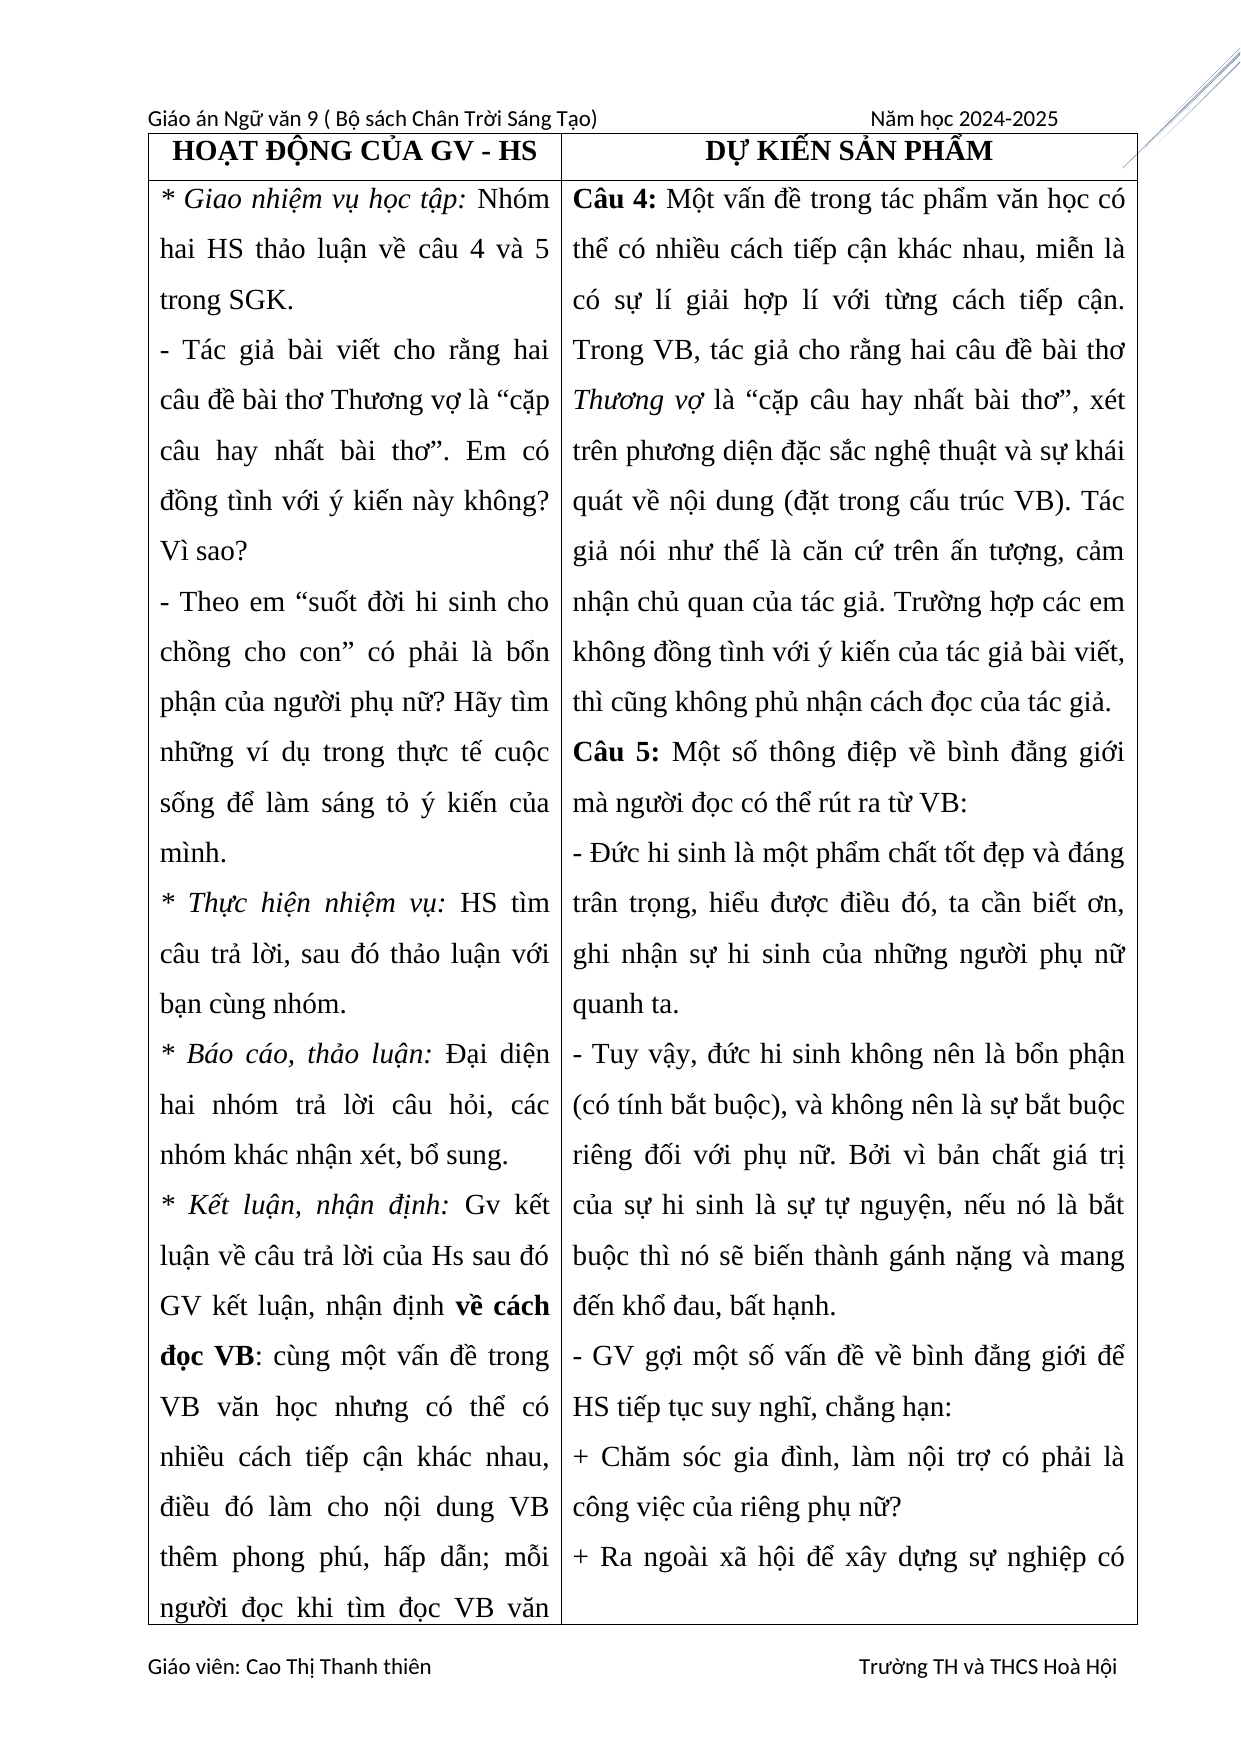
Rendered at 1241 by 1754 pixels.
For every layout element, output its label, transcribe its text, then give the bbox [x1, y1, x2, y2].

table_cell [149, 181, 561, 1623]
table_header DỰ KIẾN SẢN PHẨM [562, 134, 1137, 180]
table_header HOẠT ĐỘNG CỦA GV - HS [149, 134, 561, 180]
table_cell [562, 181, 1137, 1623]
